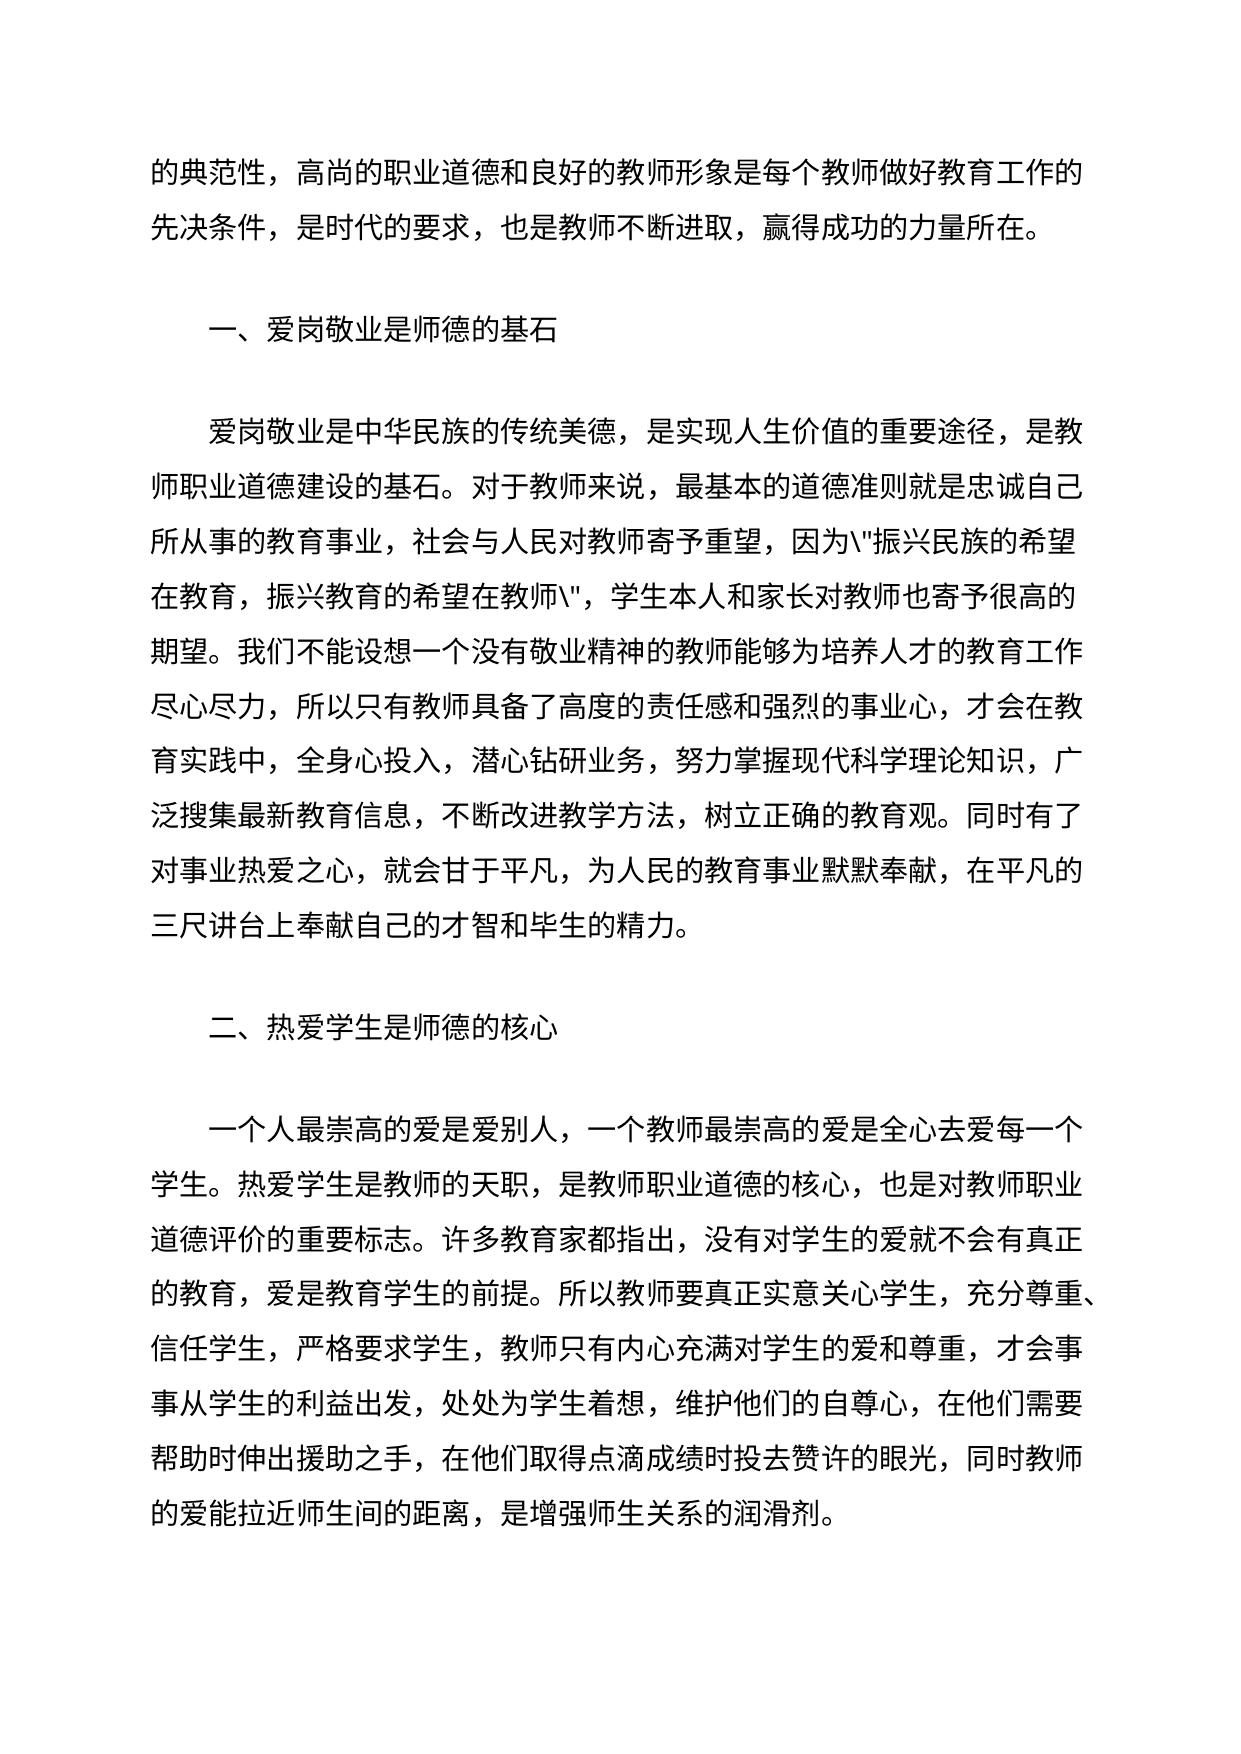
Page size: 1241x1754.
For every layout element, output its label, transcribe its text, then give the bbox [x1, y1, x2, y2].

text 二、热爱学生是师德的核心 [150, 1004, 1090, 1047]
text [150, 150, 1090, 247]
text 一个人最崇高的爱是爱别人，一个教师最崇高的爱是全心去爱每一个学生。热爱学生是教师的天职，是教师职业道德的核心，也是对教师职业道德评价的重要标志。许多教育家都指出，没有对学生的爱就不会有真正的教育，爱是教育学生的前提。所以教师要真正实意关心学生，充分尊重、信任学生，严格要求学生，教师只有内心充满对学生的爱和尊重，才会事事从学生的利益出发，处处为学生着想，维护他们的自尊心，在他们需要帮助时伸出援助之手，在他们取得点滴成绩时投去赞许的眼光，同时教师的爱能拉近师生间的距离，是增强师生关系的润滑剂。 [150, 1106, 1090, 1533]
text 爱岗敬业是中华民族的传统美德，是实现人生价值的重要途径，是教师职业道德建设的基石。对于教师来说，最基本的道德准则就是忠诚自己所从事的教育事业，社会与人民对教师寄予重望，因为\"振兴民族的希望在教育，振兴教育的希望在教师\"，学生本人和家长对教师也寄予很高的期望。我们不能设想一个没有敬业精神的教师能够为培养人才的教育工作尽心尽力，所以只有教师具备了高度的责任感和强烈的事业心，才会在教育实践中，全身心投入，潜心钻研业务，努力掌握现代科学理论知识，广泛搜集最新教育信息，不断改进教学方法，树立正确的教育观。同时有了对事业热爱之心，就会甘于平凡，为人民的教育事业默默奉献，在平凡的三尺讲台上奉献自己的才智和毕生的精力。 [150, 408, 1090, 945]
text 一、爱岗敬业是师德的基石 [150, 307, 1090, 349]
